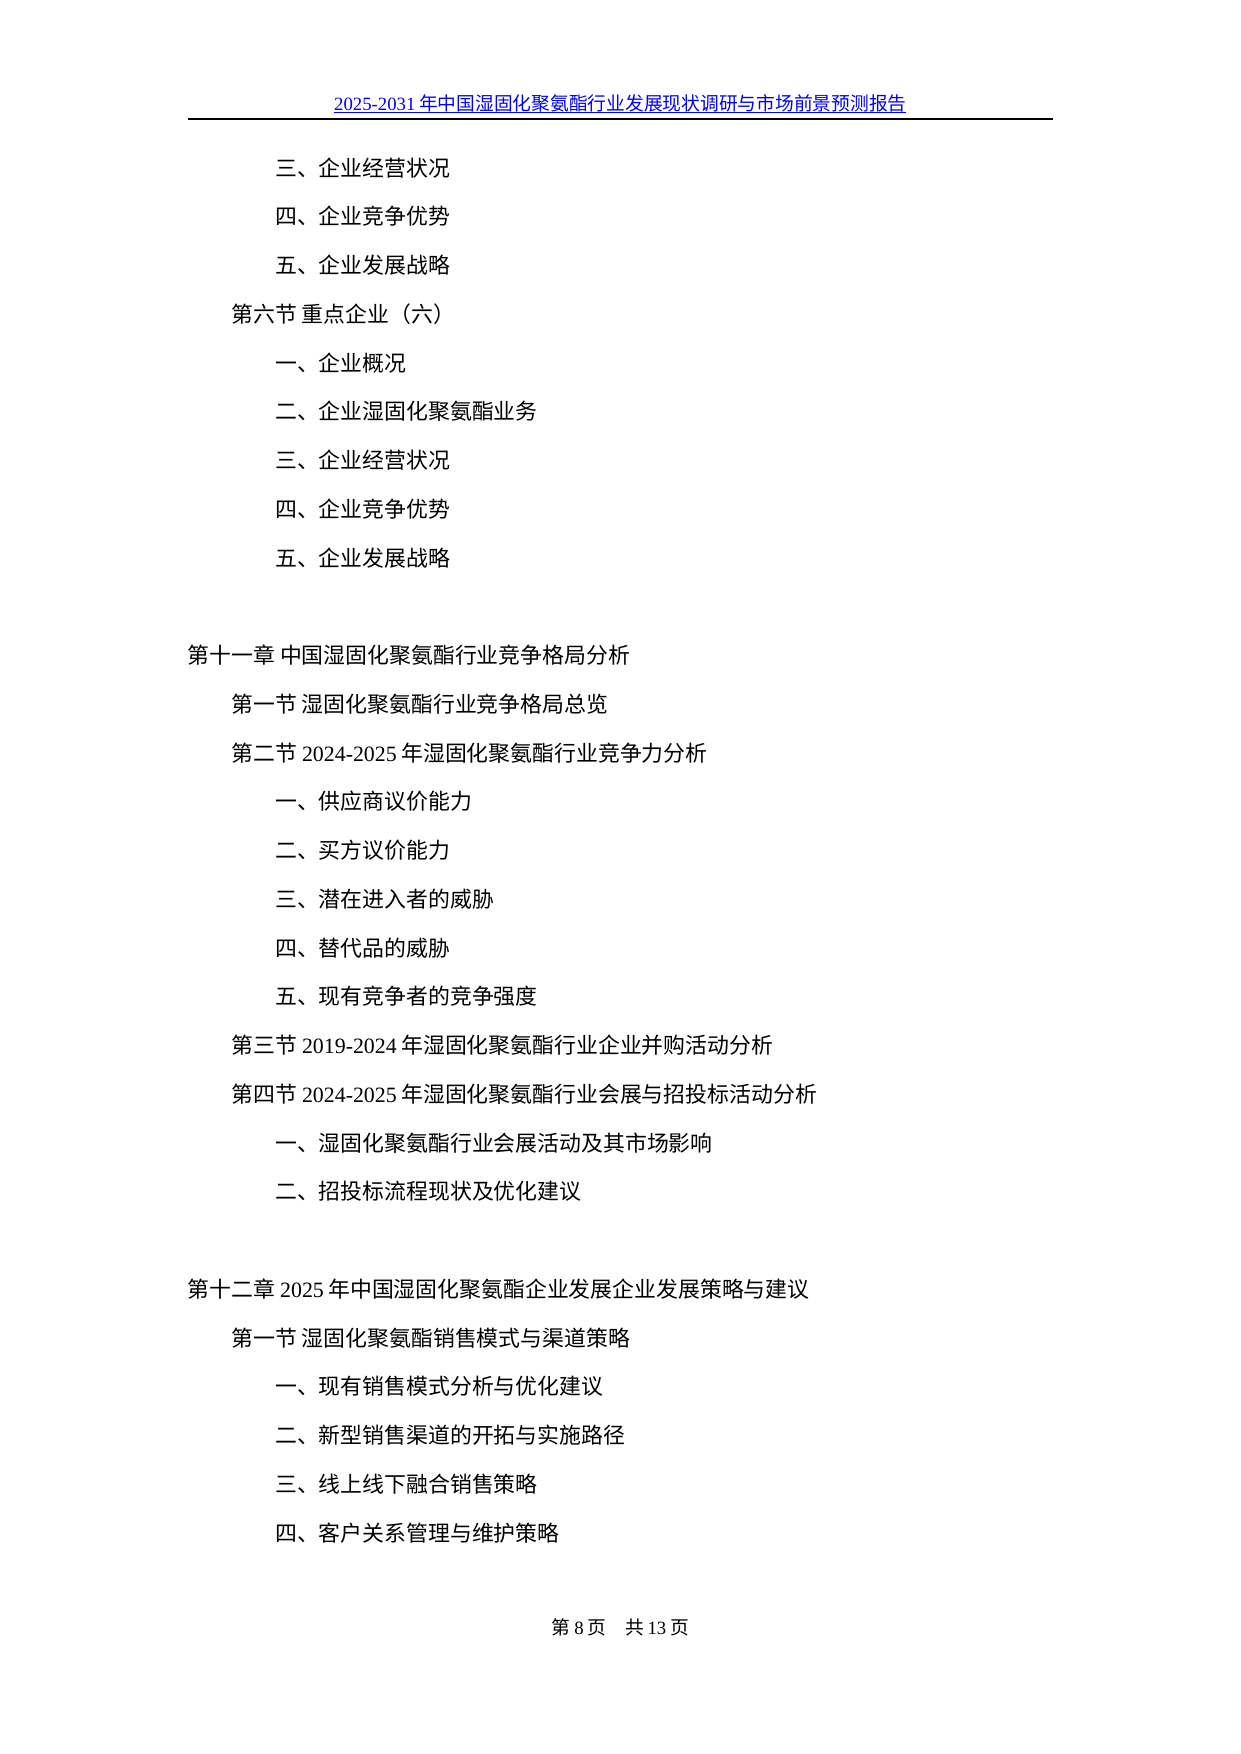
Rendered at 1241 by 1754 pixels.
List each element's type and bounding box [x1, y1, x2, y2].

text [187, 150, 1053, 1548]
